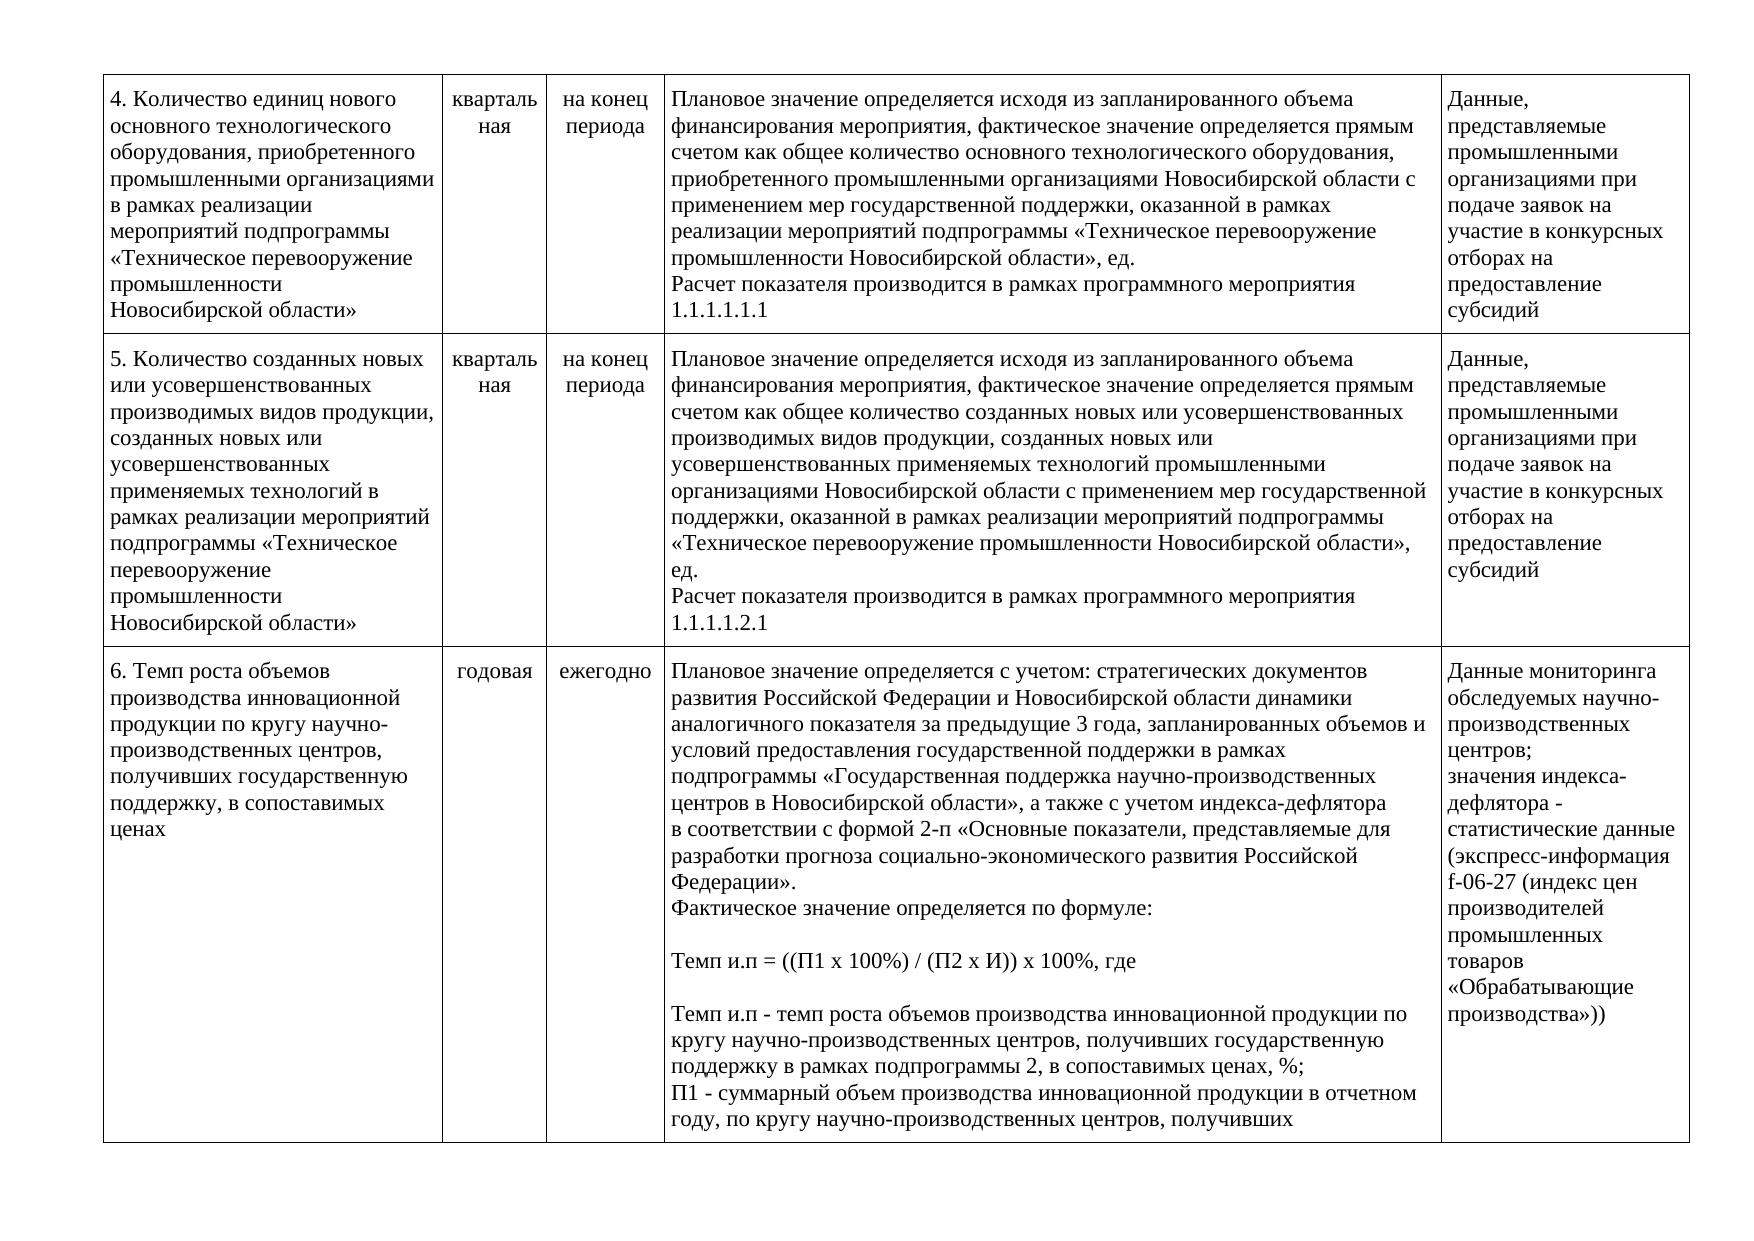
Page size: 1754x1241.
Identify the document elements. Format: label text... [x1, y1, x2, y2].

table_cell ежегодно [547, 647, 664, 1142]
table_cell Данные, представляемые промышленными организациями при подаче заявок на участие в конкурсных отборах на предоставление субсидий [1442, 334, 1689, 646]
table_cell 4. Количество единиц нового основного технологического оборудования, приобретенного промышленными организациями в рамках реализации мероприятий подпрограммы «Техническое перевооружение промышленности Новосибирской области» [104, 75, 442, 333]
table_cell квартальная [443, 75, 546, 333]
table_cell Плановое значение определяется исходя из запланированного объема финансирования мероприятия, фактическое значение определяется прямым счетом как общее количество основного технологического оборудования, приобретенного промышленными организациями Новосибирской области с применением мер государственной поддержки, оказанной в рамках реализации мероприятий подпрограммы «Техническое перевооружение промышленности Новосибирской области», ед. Расчет показателя производится в рамках программного мероприятия 1.1.1.1.1.1 [665, 75, 1441, 333]
table_cell 5. Количество созданных новых или усовершенствованных производимых видов продукции, созданных новых или усовершенствованных применяемых технологий в рамках реализации мероприятий подпрограммы «Техническое перевооружение промышленности Новосибирской области» [104, 334, 442, 646]
table_cell Данные, представляемые промышленными организациями при подаче заявок на участие в конкурсных отборах на предоставление субсидий [1442, 75, 1689, 333]
table_cell на конец периода [547, 334, 664, 646]
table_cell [665, 647, 1441, 1142]
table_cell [104, 647, 442, 1142]
table_cell Плановое значение определяется исходя из запланированного объема финансирования мероприятия, фактическое значение определяется прямым счетом как общее количество созданных новых или усовершенствованных производимых видов продукции, созданных новых или усовершенствованных применяемых технологий промышленными организациями Новосибирской области с применением мер государственной поддержки, оказанной в рамках реализации мероприятий подпрограммы «Техническое перевооружение промышленности Новосибирской области», ед. Расчет показателя производится в рамках программного мероприятия 1.1.1.1.2.1 [665, 334, 1441, 646]
table_cell годовая [443, 647, 546, 1142]
table_cell на конец периода [547, 75, 664, 333]
table_cell квартальная [443, 334, 546, 646]
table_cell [1442, 647, 1689, 1142]
